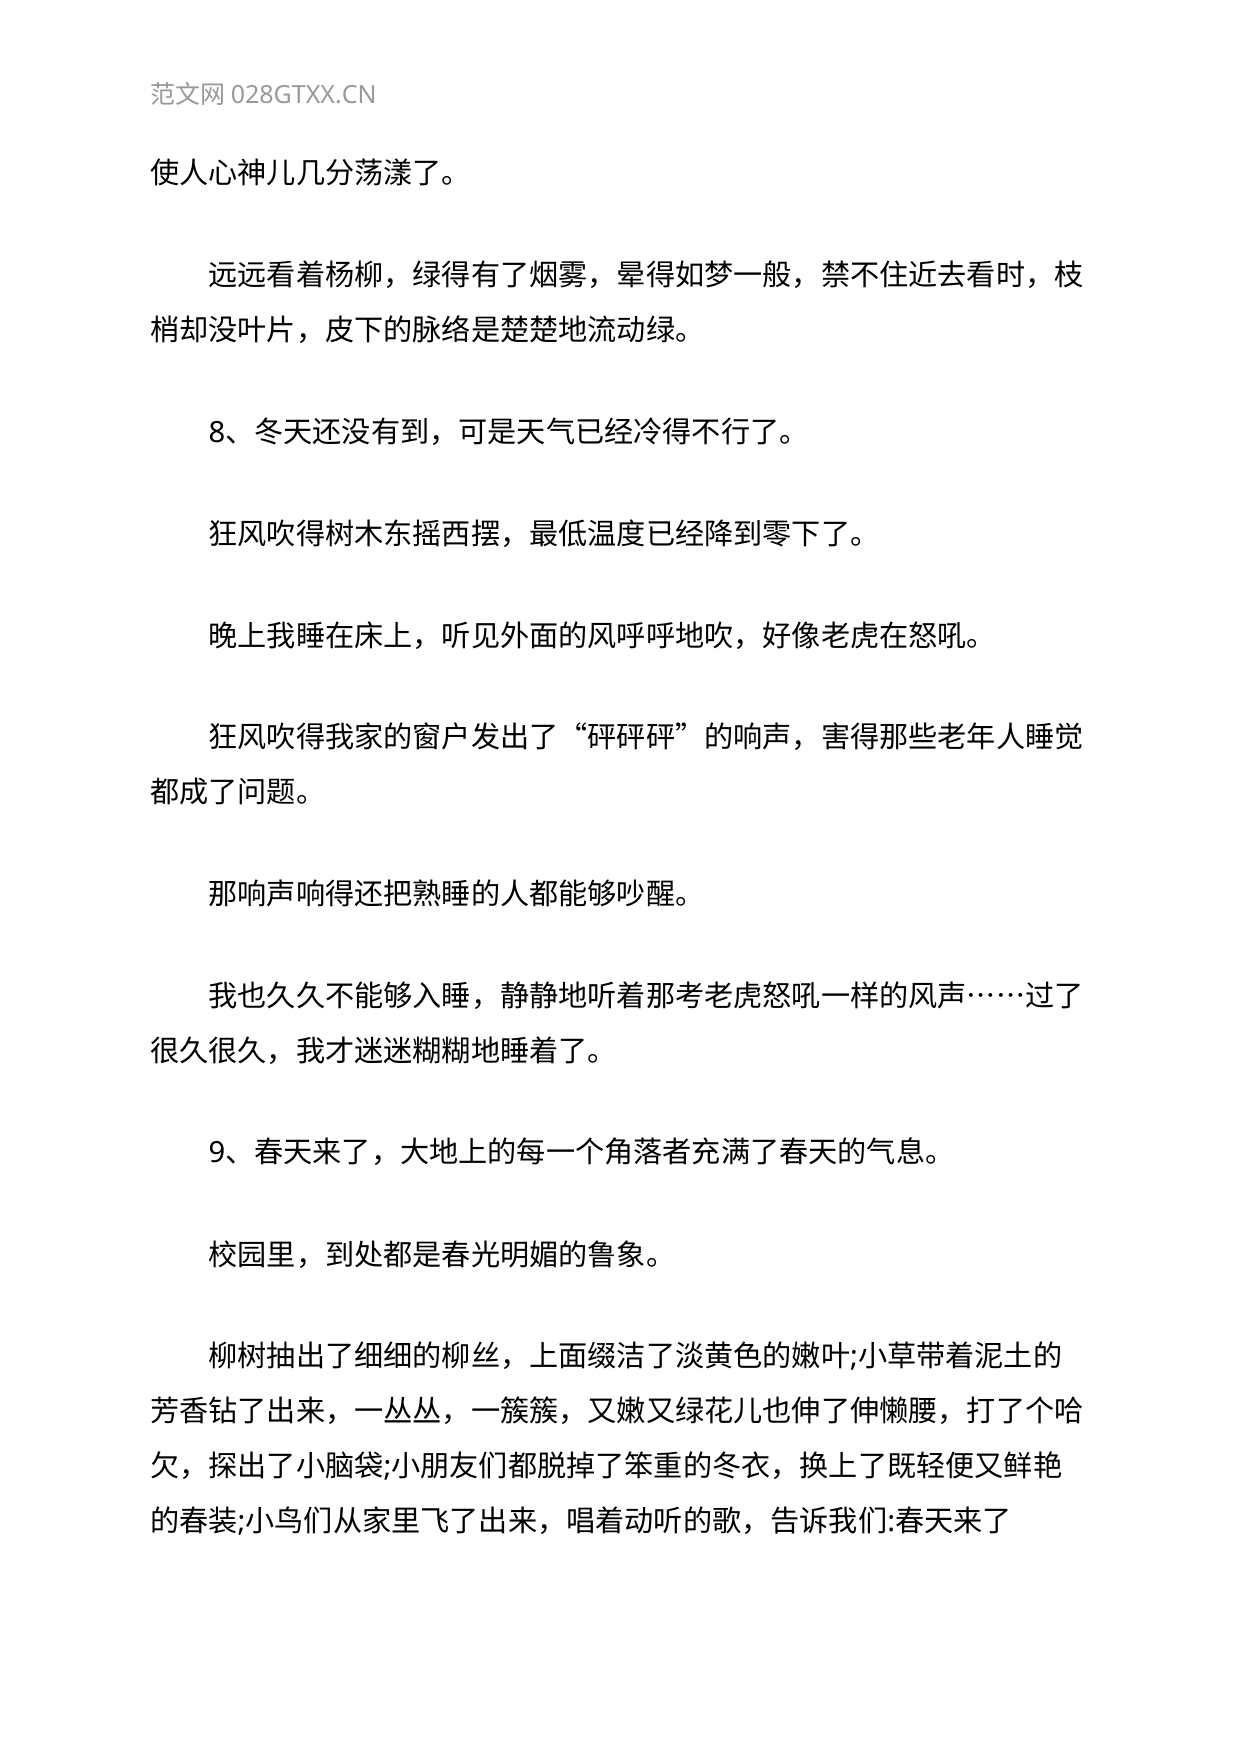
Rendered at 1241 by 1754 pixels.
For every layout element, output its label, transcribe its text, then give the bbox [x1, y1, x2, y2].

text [150, 150, 1090, 192]
text 狂风吹得树木东摇西摆，最低温度已经降到零下了。 [150, 510, 1090, 553]
text 晚上我睡在床上，听见外面的风呼呼地吹，好像老虎在怒吼。 [150, 612, 1090, 654]
text 狂风吹得我家的窗户发出了“砰砰砰”的响声，害得那些老年人睡觉都成了问题。 [150, 714, 1090, 811]
text 那响声响得还把熟睡的人都能够吵醒。 [150, 871, 1090, 913]
text 校园里，到处都是春光明媚的鲁象。 [150, 1231, 1090, 1273]
text 远远看着杨柳，绿得有了烟雾，晕得如梦一般，禁不住近去看时，枝梢却没叶片，皮下的脉络是楚楚地流动绿。 [150, 252, 1090, 349]
text 柳树抽出了细细的柳丝，上面缀洁了淡黄色的嫩叶;小草带着泥土的芳香钻了出来，一丛丛，一簇簇，又嫩又绿花儿也伸了伸懒腰，打了个哈欠，探出了小脑袋;小朋友们都脱掉了笨重的冬衣，换上了既轻便又鲜艳的春装;小鸟们从家里飞了出来，唱着动听的歌，告诉我们:春天来了 [150, 1333, 1090, 1540]
text 9、春天来了，大地上的每一个角落者充满了春天的气息。 [150, 1129, 1090, 1171]
text 8、冬天还没有到，可是天气已经冷得不行了。 [150, 408, 1090, 451]
text 我也久久不能够入睡，静静地听着那考老虎怒吼一样的风声……过了很久很久，我才迷迷糊糊地睡着了。 [150, 972, 1090, 1069]
